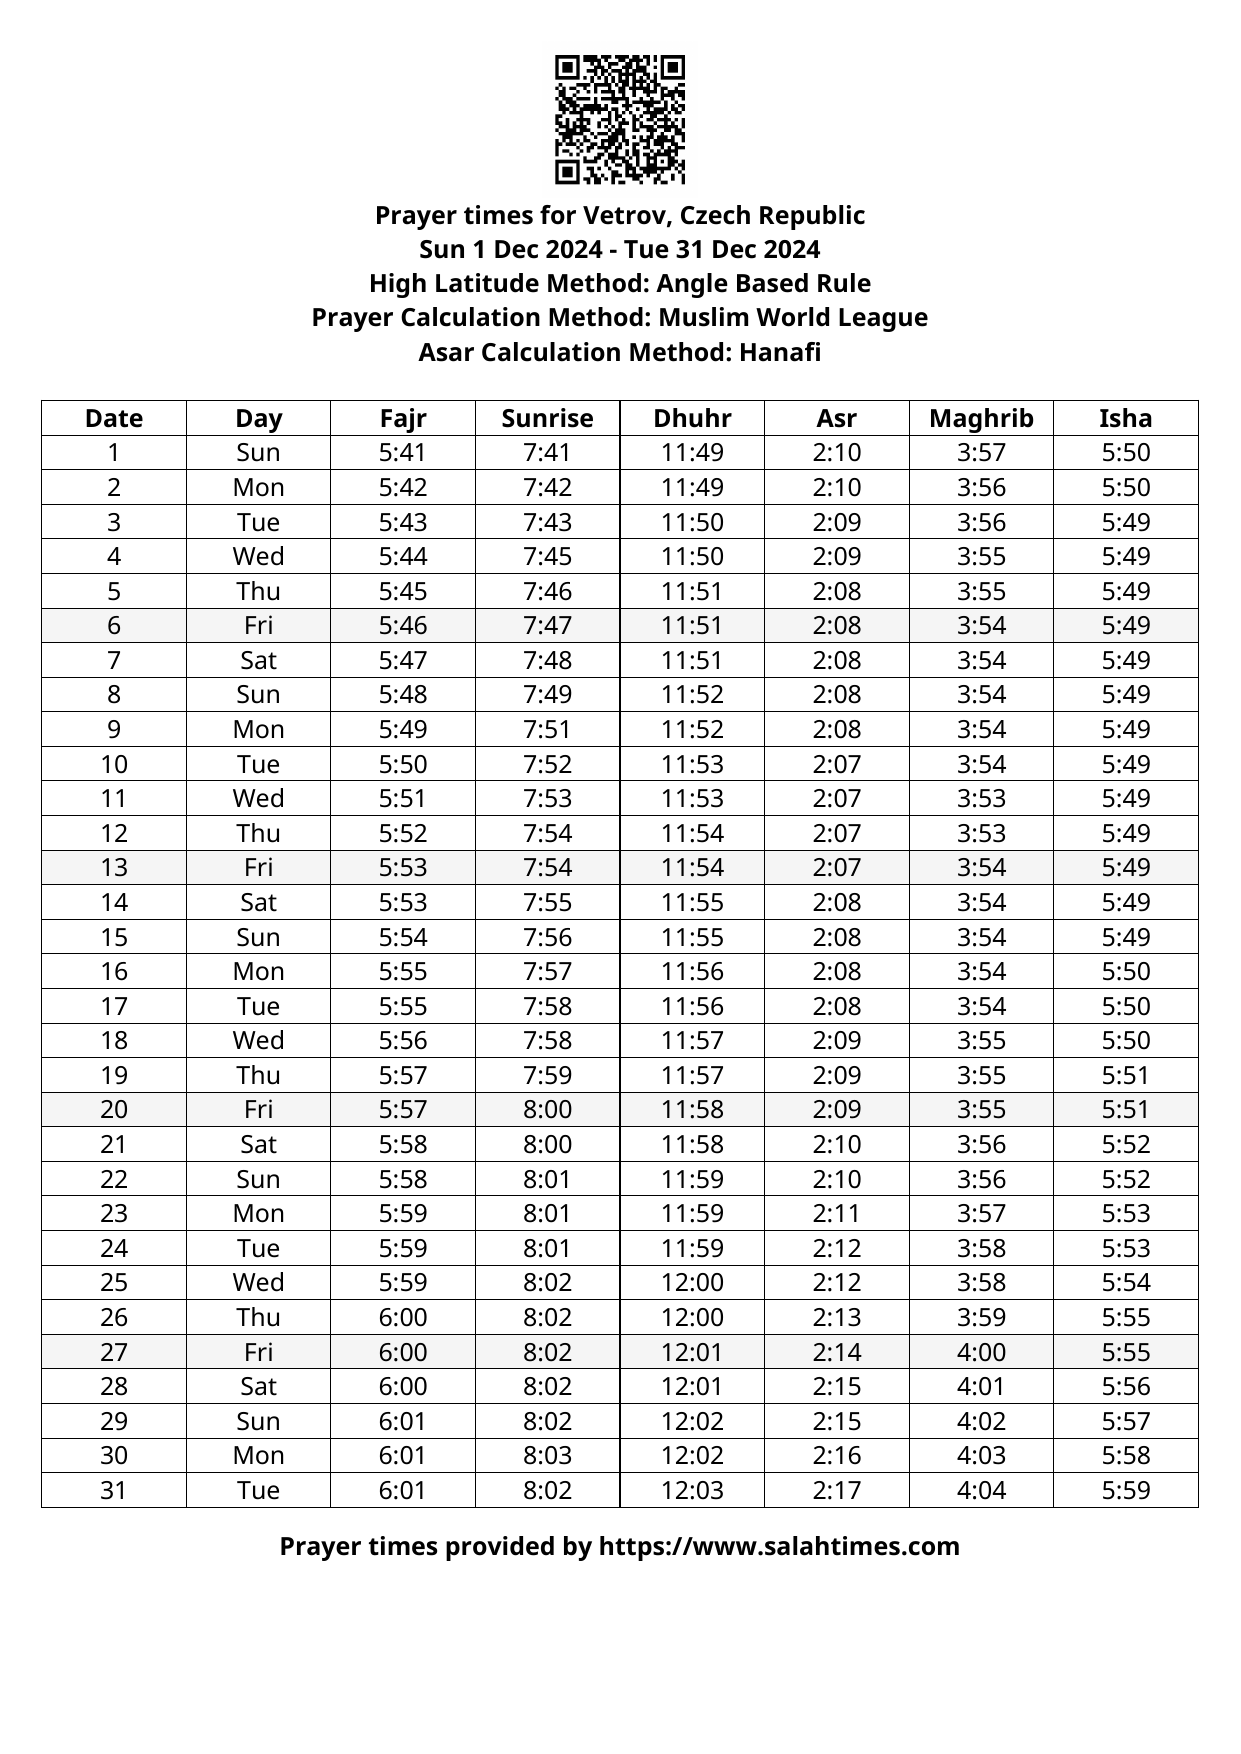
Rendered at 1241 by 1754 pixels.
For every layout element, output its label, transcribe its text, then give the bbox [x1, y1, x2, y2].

table_cell 7:54 [476, 851, 619, 884]
table_cell 7:58 [476, 989, 619, 1022]
table_cell 3:55 [910, 1093, 1053, 1126]
table_cell 2:16 [765, 1439, 909, 1472]
table_cell 11:56 [621, 954, 764, 988]
table_cell 8:02 [476, 1300, 619, 1334]
table_cell 2:10 [765, 436, 909, 469]
table_cell 11:52 [621, 712, 764, 746]
table_cell 2:11 [765, 1196, 909, 1230]
table_cell Tue [187, 1473, 330, 1507]
table_cell 5:49 [1054, 851, 1198, 884]
table_cell 12:02 [621, 1439, 764, 1472]
table_cell 11:54 [621, 851, 764, 884]
table_cell 5:55 [1054, 1335, 1198, 1368]
table_cell 3:54 [910, 712, 1053, 746]
table_cell 6:01 [331, 1473, 475, 1507]
table_cell Wed [187, 1024, 330, 1057]
table_cell 5:49 [331, 712, 475, 746]
table_cell 2:08 [765, 920, 909, 953]
table_cell Tue [187, 747, 330, 780]
table_cell 14 [42, 885, 186, 919]
table_cell Sat [187, 885, 330, 919]
table_cell 11:57 [621, 1024, 764, 1057]
table_cell 5:50 [331, 747, 475, 780]
table_cell 2:09 [765, 1024, 909, 1057]
table_cell 20 [42, 1093, 186, 1126]
table_cell 12 [42, 816, 186, 849]
table_cell 19 [42, 1058, 186, 1092]
table_cell 3:56 [910, 1127, 1053, 1161]
table_cell 3:55 [910, 1058, 1053, 1092]
table_cell 11:55 [621, 920, 764, 953]
table_cell 3:58 [910, 1266, 1053, 1299]
table_cell 5:46 [331, 609, 475, 642]
table_cell 27 [42, 1335, 186, 1368]
table_cell Thu [187, 816, 330, 849]
table_cell 5:50 [1054, 470, 1198, 504]
table_cell 15 [42, 920, 186, 953]
table_cell 11:55 [621, 885, 764, 919]
table_cell 5:53 [1054, 1196, 1198, 1230]
table_cell 3:56 [910, 470, 1053, 504]
table_cell 6:00 [331, 1369, 475, 1403]
table_cell Fri [187, 851, 330, 884]
table_cell 7:46 [476, 574, 619, 607]
table_cell Fri [187, 1093, 330, 1126]
table_cell 2:08 [765, 712, 909, 746]
table_cell Sat [187, 1369, 330, 1403]
table_cell 7:59 [476, 1058, 619, 1092]
table_cell 2:07 [765, 851, 909, 884]
table_cell 7:43 [476, 505, 619, 538]
table_cell 5:49 [1054, 816, 1198, 849]
table_cell 2 [42, 470, 186, 504]
table_cell Fri [187, 609, 330, 642]
table_cell 5:59 [331, 1266, 475, 1299]
table_cell 3:53 [910, 781, 1053, 815]
table_cell 6:01 [331, 1439, 475, 1472]
table_cell 8:01 [476, 1231, 619, 1264]
table_cell 2:10 [765, 1162, 909, 1195]
table_cell 2:08 [765, 574, 909, 607]
table_cell 5:48 [331, 678, 475, 711]
table_cell 21 [42, 1127, 186, 1161]
table_cell 6:00 [331, 1335, 475, 1368]
table_cell 11:58 [621, 1127, 764, 1161]
table_cell 5:53 [1054, 1231, 1198, 1264]
table_cell 7:41 [476, 436, 619, 469]
table_cell 9 [42, 712, 186, 746]
table_cell Sun [187, 678, 330, 711]
table_cell 3:55 [910, 574, 1053, 607]
table_cell 8:02 [476, 1404, 619, 1437]
table_cell 11 [42, 781, 186, 815]
table_cell 1 [42, 436, 186, 469]
table_cell 2:10 [765, 470, 909, 504]
table_cell 8 [42, 678, 186, 711]
table_cell 8:02 [476, 1473, 619, 1507]
table_cell 25 [42, 1266, 186, 1299]
table_cell 4:01 [910, 1369, 1053, 1403]
text Prayer times provided by https://www.salahtimes.com [42, 1528, 1198, 1563]
table_cell 5:53 [331, 885, 475, 919]
table_cell 2:12 [765, 1266, 909, 1299]
table_cell 5:49 [1054, 539, 1198, 573]
table_cell Tue [187, 505, 330, 538]
table_cell 5:49 [1054, 885, 1198, 919]
table_cell 7:58 [476, 1024, 619, 1057]
table_cell 3:55 [910, 1024, 1053, 1057]
table_cell 5:53 [331, 851, 475, 884]
table_cell 3:56 [910, 1162, 1053, 1195]
table_cell 11:58 [621, 1093, 764, 1126]
table_cell 11:59 [621, 1196, 764, 1230]
table_header Isha [1054, 401, 1198, 434]
table_cell 2:08 [765, 885, 909, 919]
table_cell 6 [42, 609, 186, 642]
table_cell 11:52 [621, 678, 764, 711]
table_cell 4:03 [910, 1439, 1053, 1472]
table_cell 2:08 [765, 989, 909, 1022]
table_cell 11:51 [621, 643, 764, 677]
table_header Day [187, 401, 330, 434]
table_cell 2:07 [765, 816, 909, 849]
table_cell Sun [187, 436, 330, 469]
table_cell 5:51 [1054, 1058, 1198, 1092]
table_cell 7:48 [476, 643, 619, 677]
table_cell 11:49 [621, 436, 764, 469]
table_cell 5:57 [1054, 1404, 1198, 1437]
table_cell 3:53 [910, 816, 1053, 849]
table_cell Mon [187, 470, 330, 504]
table_cell 5:57 [331, 1093, 475, 1126]
table_cell 6:00 [331, 1300, 475, 1334]
table_cell 5:55 [331, 989, 475, 1022]
table_cell 11:53 [621, 747, 764, 780]
table_cell 2:07 [765, 781, 909, 815]
table_cell 5:58 [1054, 1439, 1198, 1472]
table_cell 3:54 [910, 885, 1053, 919]
text Asar Calculation Method: Hanafi [42, 334, 1198, 368]
table_cell 12:00 [621, 1266, 764, 1299]
table_cell 4:02 [910, 1404, 1053, 1437]
table_cell 24 [42, 1231, 186, 1264]
table_cell 5:58 [331, 1127, 475, 1161]
table_cell 5:47 [331, 643, 475, 677]
table_cell 3:54 [910, 643, 1053, 677]
table_cell 5:52 [331, 816, 475, 849]
table_cell 5:55 [1054, 1300, 1198, 1334]
table_cell 5:49 [1054, 678, 1198, 711]
table_cell 5:50 [1054, 989, 1198, 1022]
table_cell 22 [42, 1162, 186, 1195]
table_cell 12:01 [621, 1369, 764, 1403]
table_header Dhuhr [621, 401, 764, 434]
table_cell 11:59 [621, 1162, 764, 1195]
table_cell 5:49 [1054, 574, 1198, 607]
table_cell 11:57 [621, 1058, 764, 1092]
table_cell Wed [187, 1266, 330, 1299]
table_cell 11:53 [621, 781, 764, 815]
text Prayer times for Vetrov, Czech Republic [42, 198, 1198, 232]
table_cell Mon [187, 954, 330, 988]
table_cell Wed [187, 781, 330, 815]
table_cell Tue [187, 989, 330, 1022]
table_cell 8:02 [476, 1266, 619, 1299]
table_cell 4:00 [910, 1335, 1053, 1368]
table_cell 7:57 [476, 954, 619, 988]
table_cell Tue [187, 1231, 330, 1264]
table_cell 4 [42, 539, 186, 573]
table_cell Mon [187, 1439, 330, 1472]
table_cell 5:58 [331, 1162, 475, 1195]
table_cell 8:03 [476, 1439, 619, 1472]
table_cell 5:49 [1054, 781, 1198, 815]
table_cell Thu [187, 574, 330, 607]
table_cell 18 [42, 1024, 186, 1057]
table_cell 2:15 [765, 1404, 909, 1437]
table_cell 7:54 [476, 816, 619, 849]
table_cell 8:02 [476, 1335, 619, 1368]
table_cell 7:55 [476, 885, 619, 919]
table_cell 4:04 [910, 1473, 1053, 1507]
table_cell 7:45 [476, 539, 619, 573]
table_cell Fri [187, 1335, 330, 1368]
table_cell 2:09 [765, 539, 909, 573]
table_cell 8:02 [476, 1369, 619, 1403]
table_cell 12:01 [621, 1335, 764, 1368]
table_cell 7:51 [476, 712, 619, 746]
table_cell 7:49 [476, 678, 619, 711]
table_header Sunrise [476, 401, 619, 434]
table_cell 7 [42, 643, 186, 677]
table_cell 5:54 [331, 920, 475, 953]
table_cell 6:01 [331, 1404, 475, 1437]
table_header Date [42, 401, 186, 434]
table_cell Mon [187, 1196, 330, 1230]
table_cell 3:55 [910, 539, 1053, 573]
table_cell 5:44 [331, 539, 475, 573]
table_cell Thu [187, 1058, 330, 1092]
table_header Asr [765, 401, 909, 434]
table_cell 8:00 [476, 1127, 619, 1161]
table_cell 5:49 [1054, 747, 1198, 780]
table_cell 3:54 [910, 678, 1053, 711]
table_cell Sun [187, 1404, 330, 1437]
table_cell 5:45 [331, 574, 475, 607]
table_cell 5:56 [1054, 1369, 1198, 1403]
table_cell Sat [187, 643, 330, 677]
table_cell 5:49 [1054, 712, 1198, 746]
table_cell 28 [42, 1369, 186, 1403]
table_cell 2:08 [765, 609, 909, 642]
table_cell 11:54 [621, 816, 764, 849]
table_cell 3:54 [910, 989, 1053, 1022]
table_cell 2:08 [765, 954, 909, 988]
table_cell Thu [187, 1300, 330, 1334]
table_cell 5:59 [331, 1231, 475, 1264]
table_cell 11:49 [621, 470, 764, 504]
table_cell 5:56 [331, 1024, 475, 1057]
table_cell 2:09 [765, 505, 909, 538]
table_cell 5:51 [1054, 1093, 1198, 1126]
table_cell 3:59 [910, 1300, 1053, 1334]
table_cell 11:51 [621, 609, 764, 642]
table_cell 10 [42, 747, 186, 780]
text High Latitude Method: Angle Based Rule [42, 266, 1198, 300]
table_cell 8:00 [476, 1093, 619, 1126]
table_cell 8:01 [476, 1196, 619, 1230]
table_header Maghrib [910, 401, 1053, 434]
table_cell Sun [187, 920, 330, 953]
table_cell 2:08 [765, 643, 909, 677]
table_cell 5:49 [1054, 609, 1198, 642]
table_cell 3:58 [910, 1231, 1053, 1264]
table_cell 5 [42, 574, 186, 607]
table_cell 5:49 [1054, 920, 1198, 953]
table_cell 3:54 [910, 954, 1053, 988]
table_cell 2:13 [765, 1300, 909, 1334]
table_cell 2:09 [765, 1093, 909, 1126]
table_cell 2:17 [765, 1473, 909, 1507]
table_cell 2:12 [765, 1231, 909, 1264]
table_cell 5:52 [1054, 1162, 1198, 1195]
table_cell 5:59 [1054, 1473, 1198, 1507]
table_cell 5:50 [1054, 436, 1198, 469]
text Prayer Calculation Method: Muslim World League [42, 300, 1198, 334]
table_cell 12:02 [621, 1404, 764, 1437]
table_cell 2:15 [765, 1369, 909, 1403]
table_cell 5:52 [1054, 1127, 1198, 1161]
table_cell 31 [42, 1473, 186, 1507]
table_cell 5:43 [331, 505, 475, 538]
table_cell 5:49 [1054, 505, 1198, 538]
table_cell 26 [42, 1300, 186, 1334]
table_cell 11:50 [621, 539, 764, 573]
table_cell 16 [42, 954, 186, 988]
picture [542, 41, 699, 198]
table_cell 7:53 [476, 781, 619, 815]
table_cell 12:03 [621, 1473, 764, 1507]
table_cell 5:41 [331, 436, 475, 469]
table_cell 3:54 [910, 747, 1053, 780]
table_cell Sun [187, 1162, 330, 1195]
table_cell 17 [42, 989, 186, 1022]
table_cell 3 [42, 505, 186, 538]
table_cell 7:47 [476, 609, 619, 642]
table_cell 8:01 [476, 1162, 619, 1195]
table_cell 3:54 [910, 851, 1053, 884]
table_cell 5:42 [331, 470, 475, 504]
table_cell 3:57 [910, 436, 1053, 469]
table_cell 5:59 [331, 1196, 475, 1230]
table_cell 2:08 [765, 678, 909, 711]
table_cell 5:49 [1054, 643, 1198, 677]
table_cell Sat [187, 1127, 330, 1161]
table_cell 5:57 [331, 1058, 475, 1092]
table_cell Mon [187, 712, 330, 746]
table_cell 3:54 [910, 920, 1053, 953]
table_cell 11:59 [621, 1231, 764, 1264]
table_cell 3:57 [910, 1196, 1053, 1230]
table_cell 13 [42, 851, 186, 884]
table_cell 11:56 [621, 989, 764, 1022]
table_cell 11:51 [621, 574, 764, 607]
table_cell 5:51 [331, 781, 475, 815]
table_cell 7:52 [476, 747, 619, 780]
table_cell 3:54 [910, 609, 1053, 642]
text Sun 1 Dec 2024 - Tue 31 Dec 2024 [42, 232, 1198, 266]
table_cell 5:50 [1054, 1024, 1198, 1057]
table_cell 29 [42, 1404, 186, 1437]
table_cell 23 [42, 1196, 186, 1230]
table_cell 3:56 [910, 505, 1053, 538]
table_cell 5:50 [1054, 954, 1198, 988]
table_cell 5:54 [1054, 1266, 1198, 1299]
table_cell Wed [187, 539, 330, 573]
table_cell 2:07 [765, 747, 909, 780]
table_cell 2:09 [765, 1058, 909, 1092]
table_cell 2:14 [765, 1335, 909, 1368]
table_cell 12:00 [621, 1300, 764, 1334]
table_cell 2:10 [765, 1127, 909, 1161]
table_header Fajr [331, 401, 475, 434]
table_cell 11:50 [621, 505, 764, 538]
table_cell 30 [42, 1439, 186, 1472]
table_cell 7:56 [476, 920, 619, 953]
table_cell 5:55 [331, 954, 475, 988]
table_cell 7:42 [476, 470, 619, 504]
